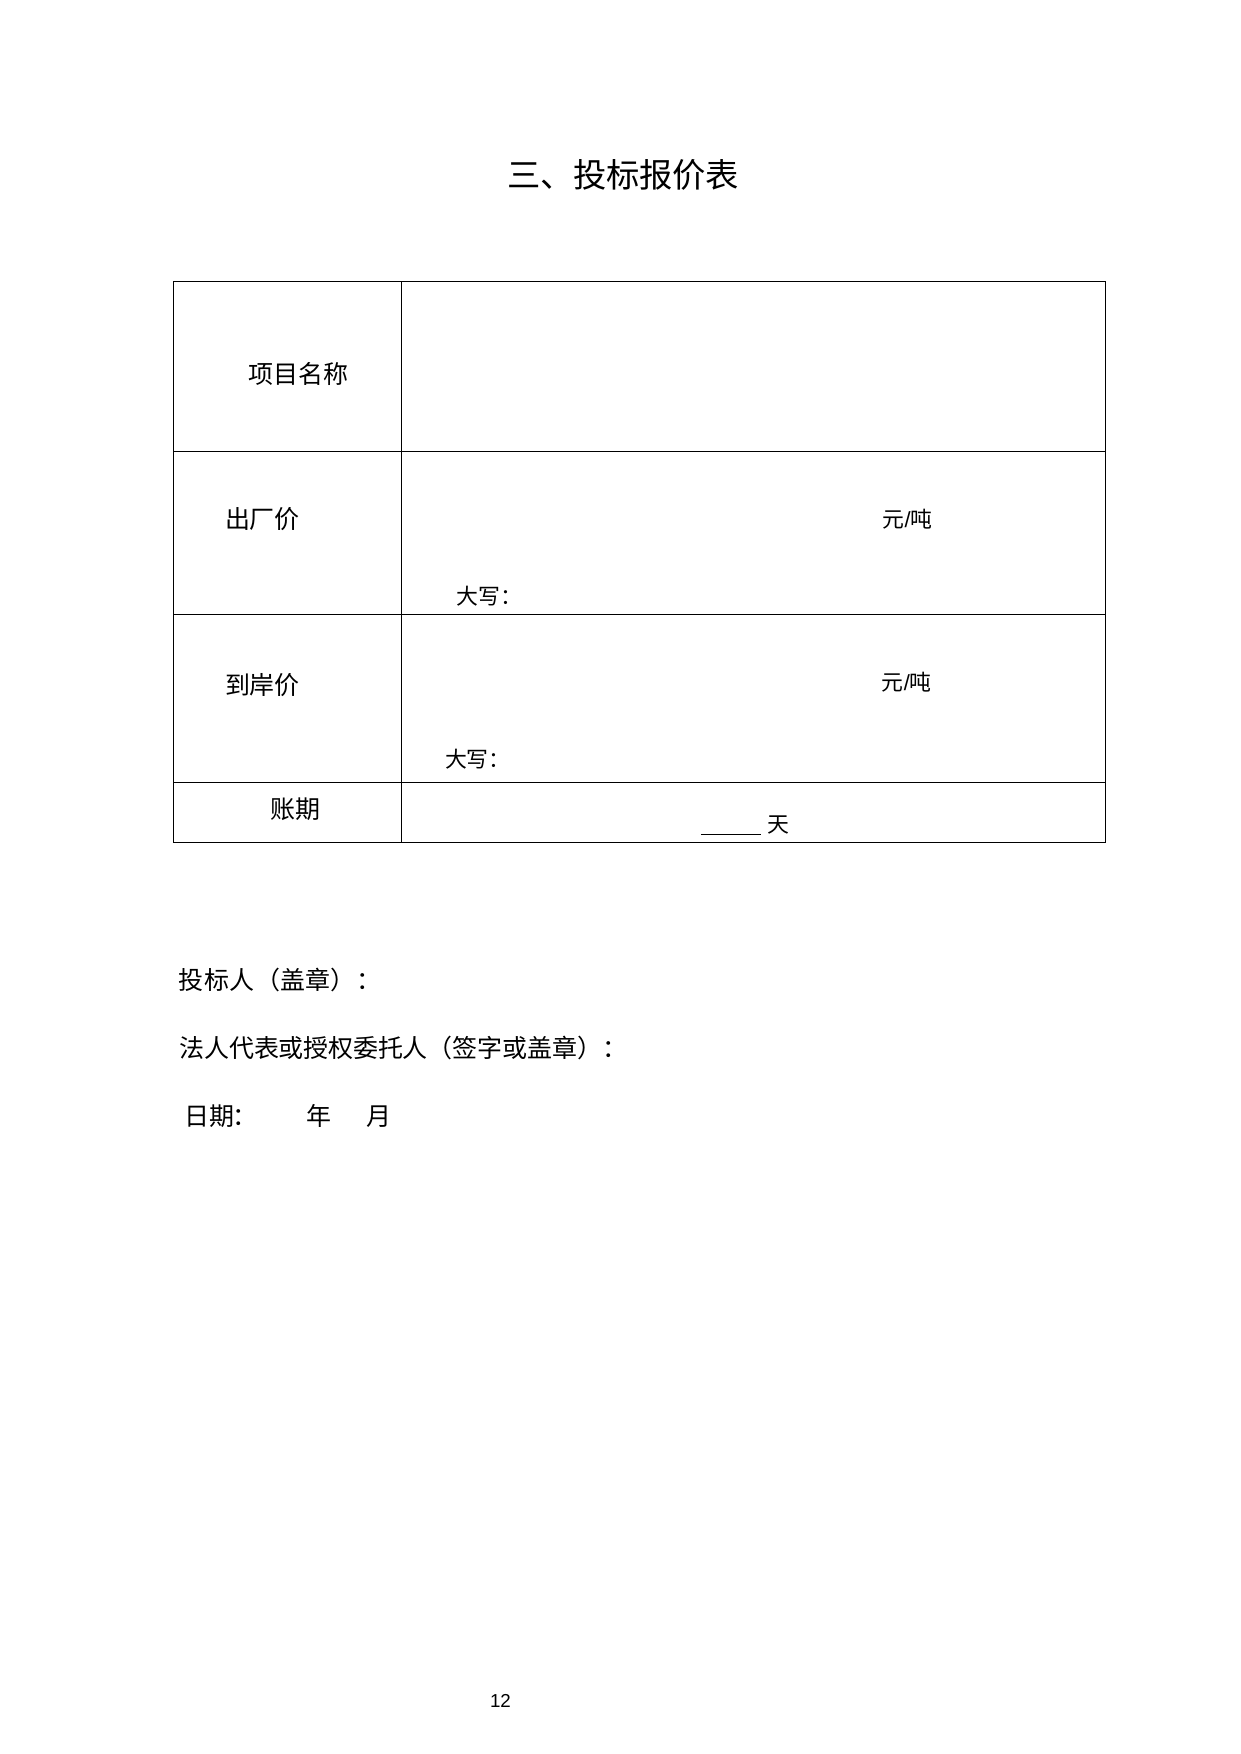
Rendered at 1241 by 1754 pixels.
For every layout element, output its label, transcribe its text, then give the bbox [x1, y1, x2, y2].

table_cell 元/吨 大写： [402, 615, 1105, 781]
table_header 项目名称 [174, 282, 401, 451]
text 日期： 年 月 [184, 1099, 1106, 1132]
table_cell 出厂价 [174, 452, 401, 613]
text 投标人（盖章）： [179, 963, 1106, 996]
table_header [402, 282, 1105, 451]
table_cell 天 [402, 783, 1105, 842]
text 法人代表或授权委托人（签字或盖章）： [179, 1031, 1106, 1064]
table_cell 到岸价 [174, 615, 401, 781]
table_cell 账期 [174, 783, 401, 842]
table_cell 元/吨 大写： [402, 452, 1105, 613]
text 三、投标报价表 [507, 152, 1106, 196]
